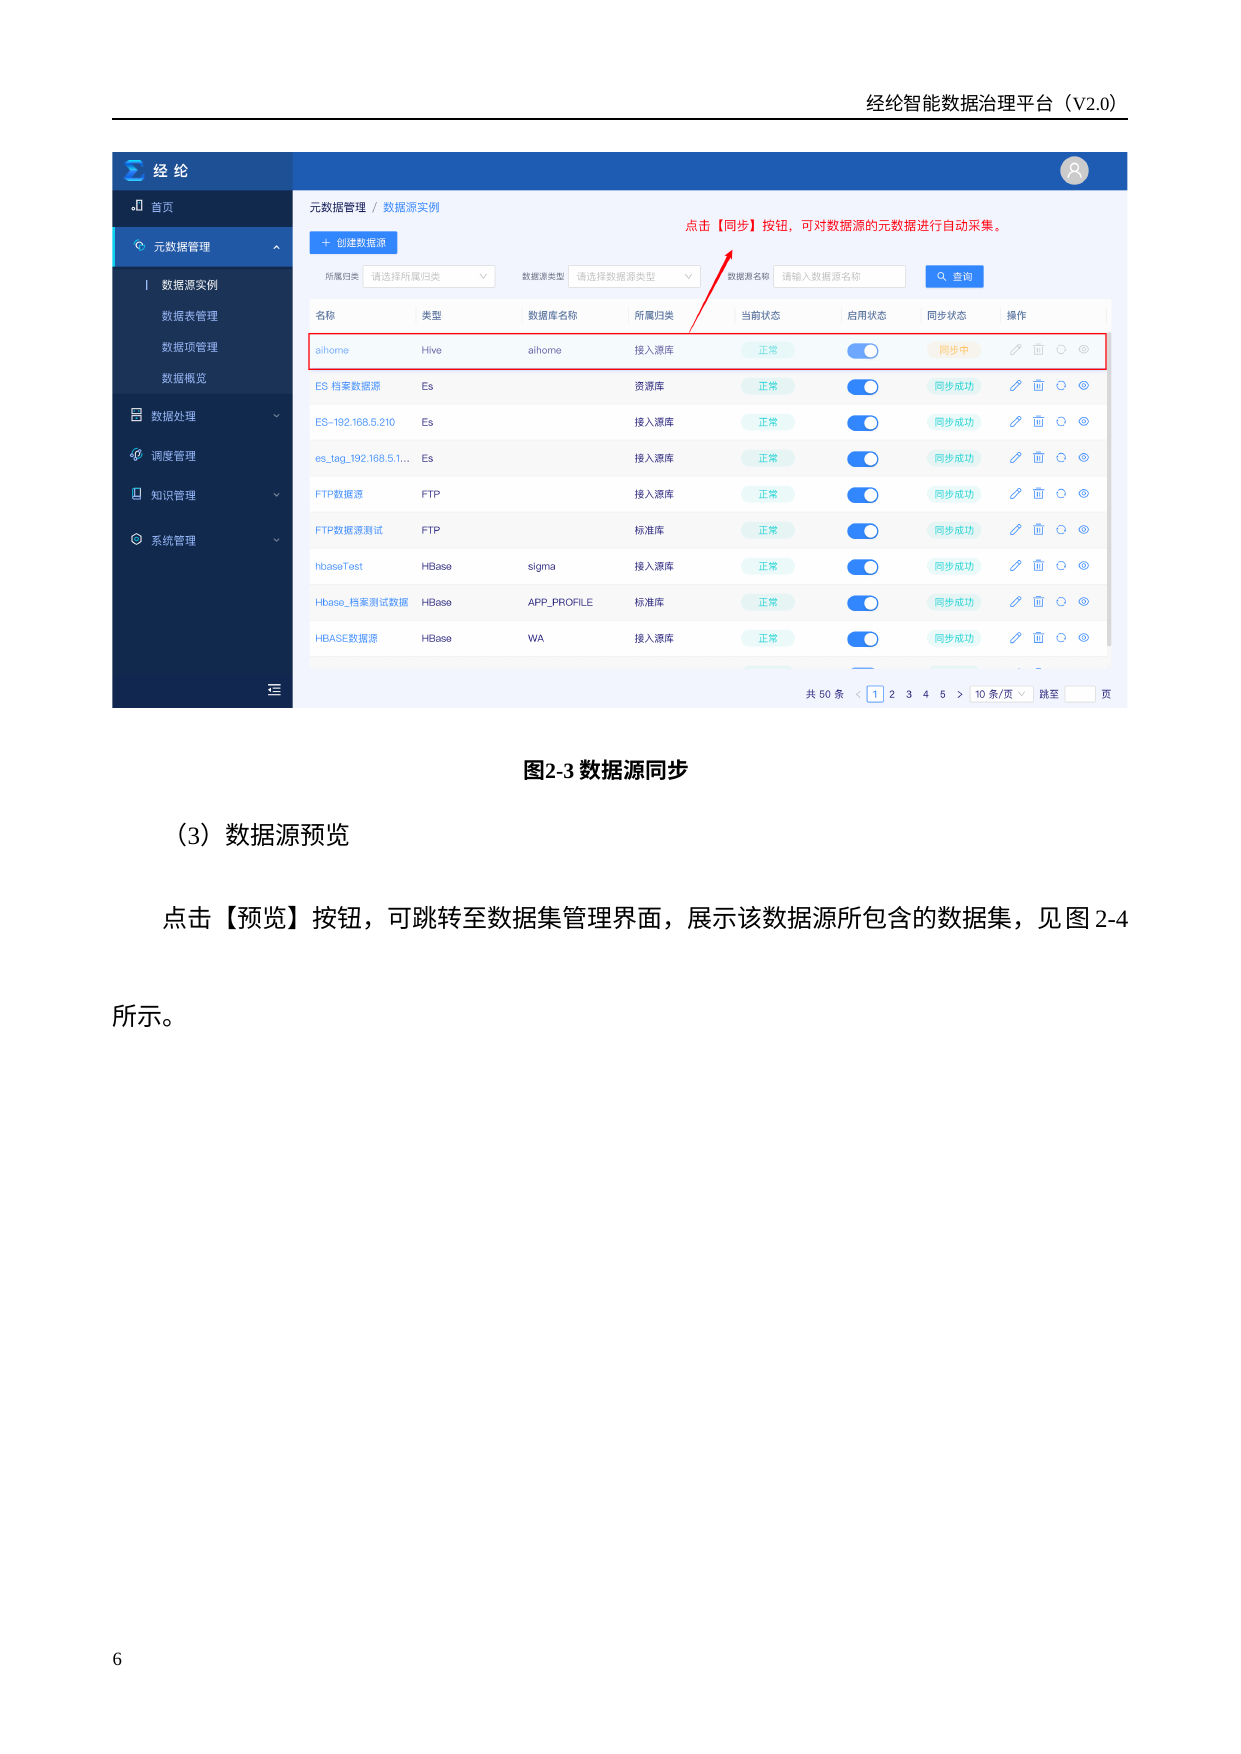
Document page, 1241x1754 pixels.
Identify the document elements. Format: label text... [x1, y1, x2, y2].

text 点击【预览】按钮，可跳转至数据集管理界面，展示该数据源所包含的数据集，见图2-6所示。 [112, 884, 1128, 1047]
text 数据源同步 [112, 753, 1128, 785]
picture [112, 152, 1128, 708]
text （3）数据源预览 [112, 801, 1128, 866]
